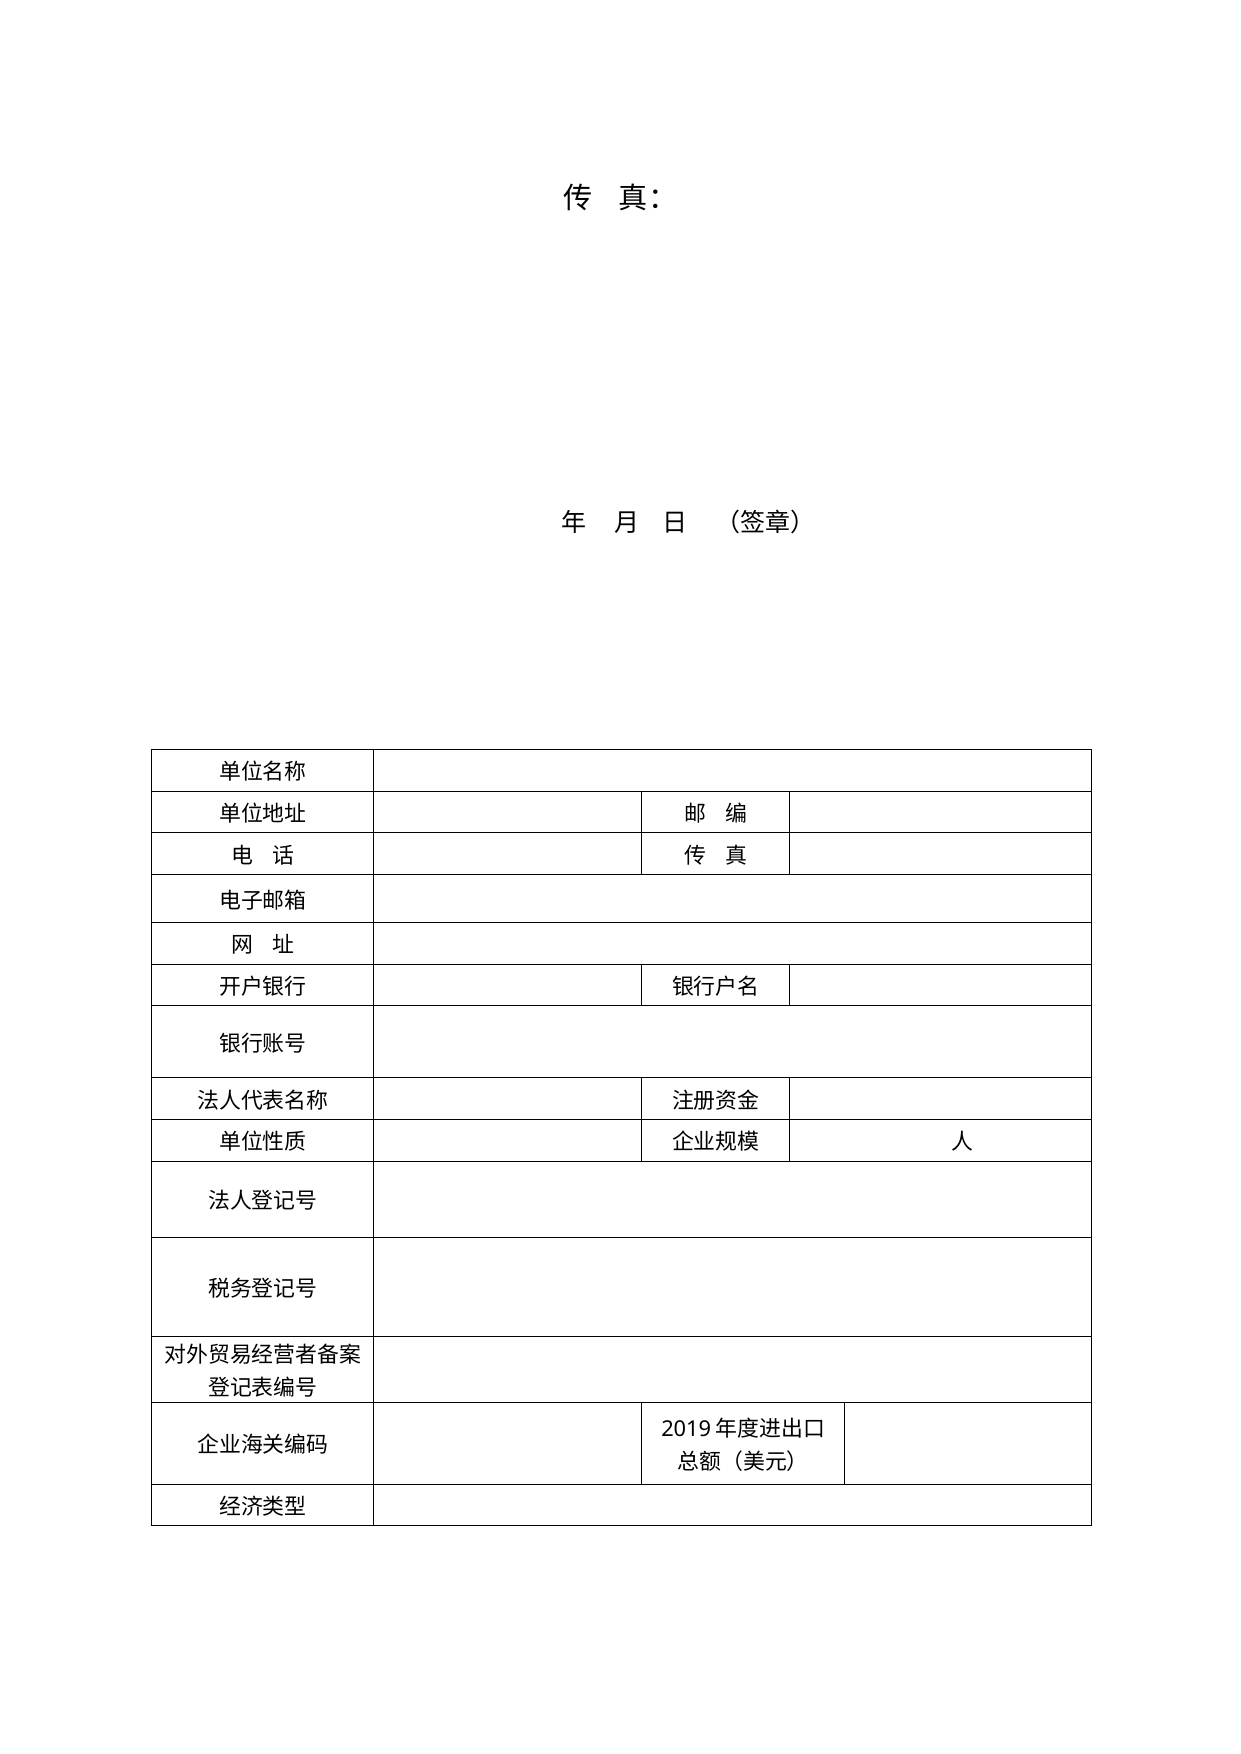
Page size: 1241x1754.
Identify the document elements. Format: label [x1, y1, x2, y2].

table_header [149, 162, 1091, 1528]
